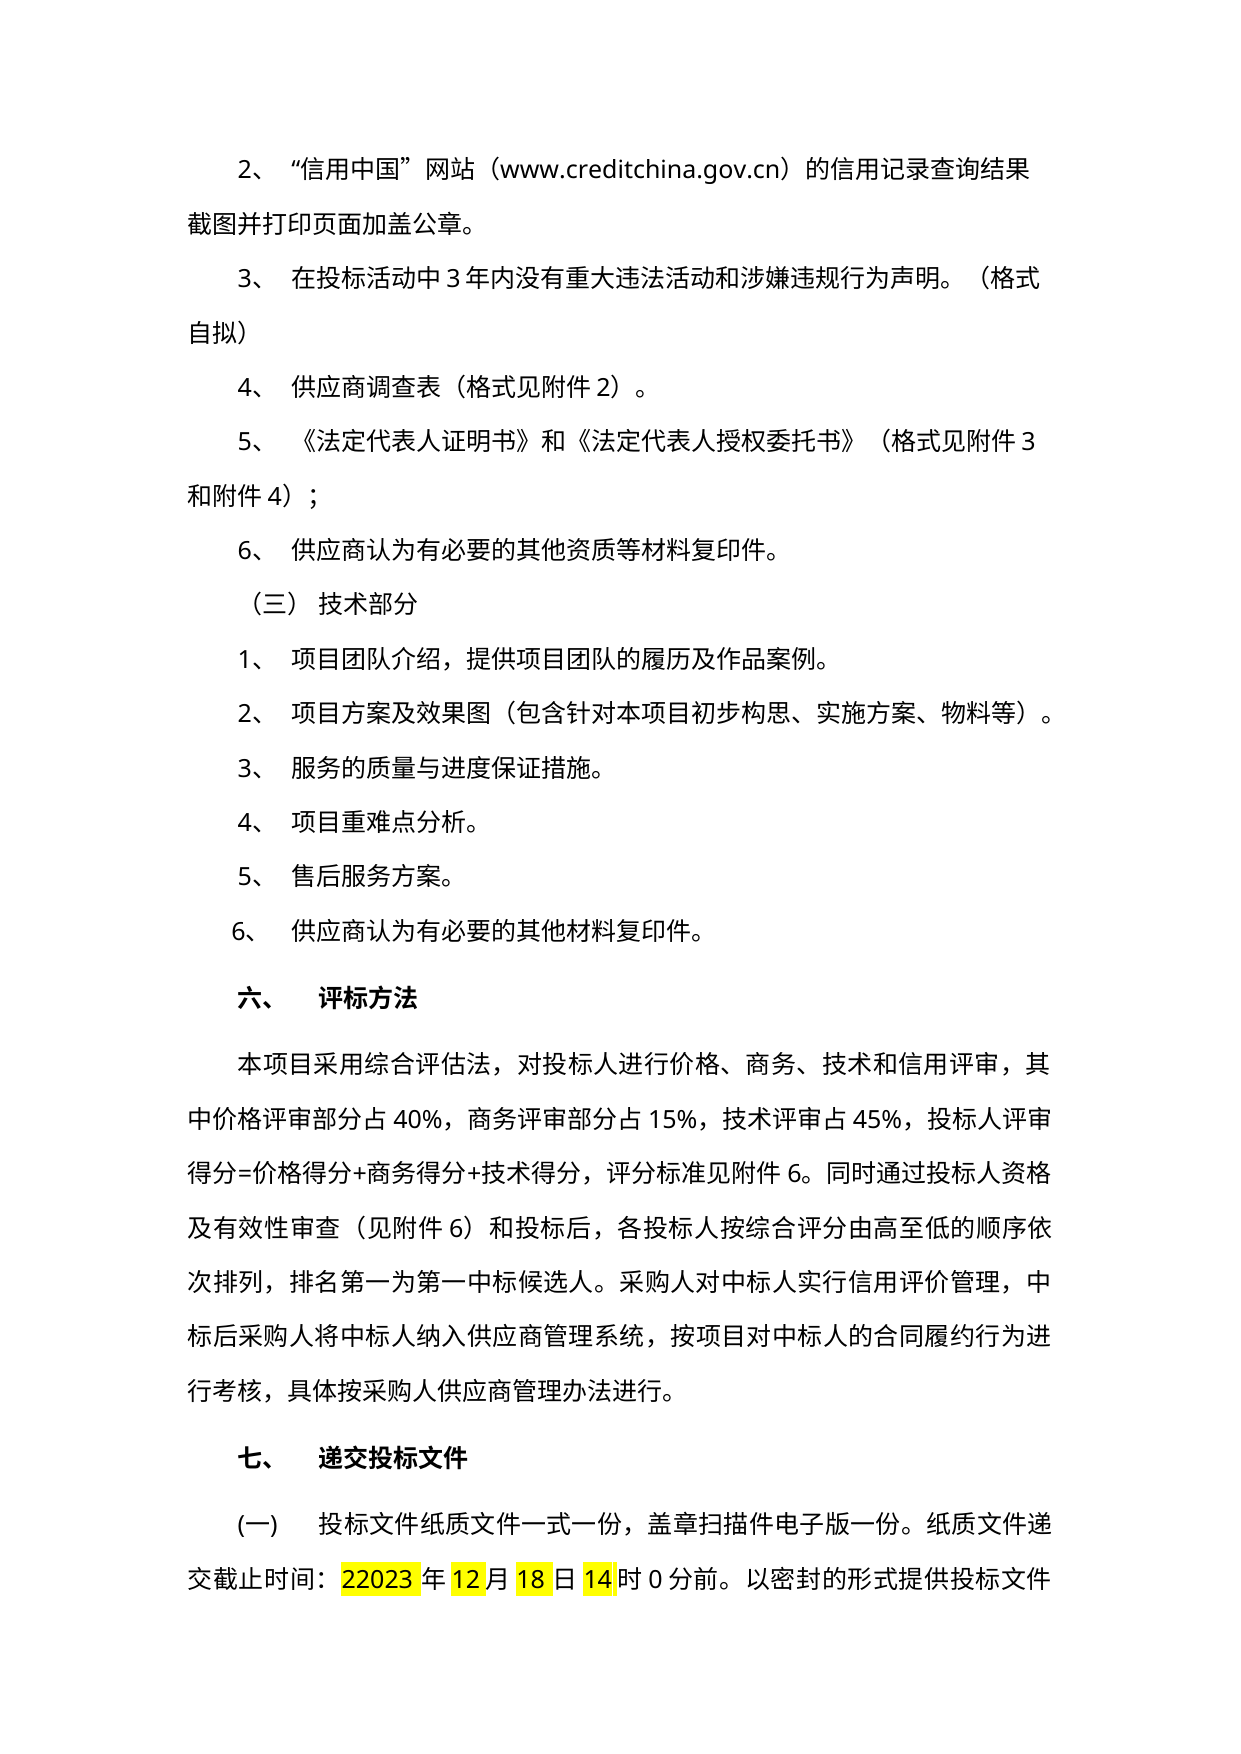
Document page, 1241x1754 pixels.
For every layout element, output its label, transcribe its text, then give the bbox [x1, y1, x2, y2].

list 售后服务方案。 [187, 857, 1053, 893]
text 本项目采用综合评估法，对投标人进行价格、商务、技术和信用评审，其中价格评审部分占40%，商务评审部分占15%，技术评审占45%，投标人评审得分=价格得分+商务得分+技术得分，评分标准见附件6。同时通过投标人资格及有效性审查（见附件6）和投标后，各投标人按综合评分由高至低的顺序依次排列，排名第一为第一中标候选人。采购人对中标人实行信用评价管理，中标后采购人将中标人纳入供应商管理系统，按项目对中标人的合同履约行为进行考核，具体按采购人供应商管理办法进行。 [187, 1045, 1053, 1407]
list 技术部分 [187, 585, 1053, 621]
list 项目重难点分析。 [187, 802, 1053, 839]
list 服务的质量与进度保证措施。 [187, 748, 1053, 784]
list 项目方案及效果图（包含针对本项目初步构思、实施方案、物料等）。 [187, 694, 1053, 730]
list 项目团队介绍，提供项目团队的履历及作品案例。 [187, 639, 1053, 676]
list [187, 1505, 1053, 1596]
list “信用中国”网站（www.creditchina.gov.cn）的信用记录查询结果截图并打印页面加盖公章。 [187, 150, 1053, 241]
list 《法定代表人证明书》和《法定代表人授权委托书》（格式见附件3和附件4）； [187, 422, 1053, 512]
list 供应商认为有必要的其他资质等材料复印件。 [187, 531, 1053, 567]
list 供应商认为有必要的其他材料复印件。 [187, 911, 1053, 947]
list 评标方法 [187, 978, 1053, 1014]
list 供应商调查表（格式见附件2）。 [187, 367, 1053, 404]
list 在投标活动中3年内没有重大违法活动和涉嫌违规行为声明。（格式自拟） [187, 259, 1053, 349]
list 递交投标文件 [187, 1438, 1053, 1474]
